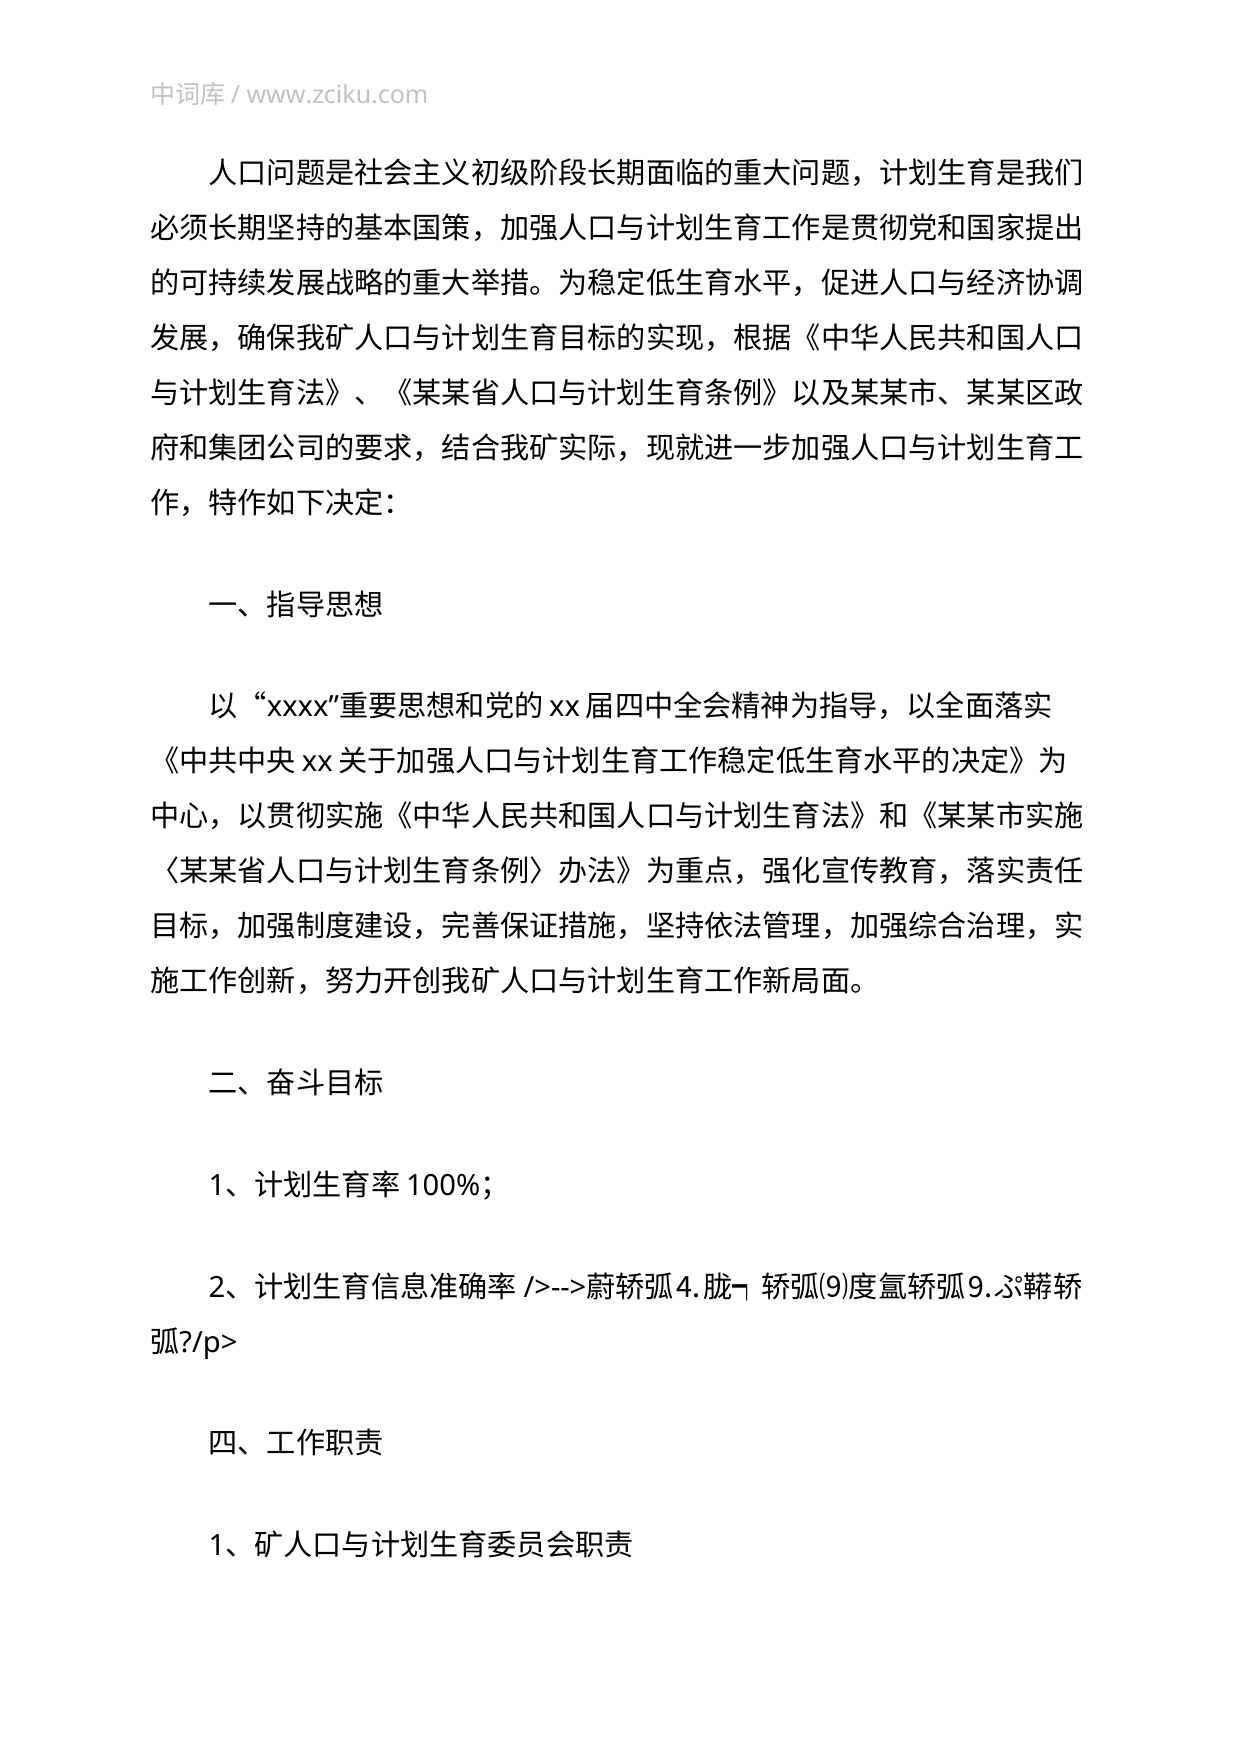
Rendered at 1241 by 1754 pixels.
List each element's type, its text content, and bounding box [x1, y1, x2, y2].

text 二、奋斗目标 [150, 1059, 1090, 1102]
text 2、计划生育信息准确率 />-->蔚轿弧⒋胧┑轿弧⑼度氲轿弧⒐ぷ鞯轿弧?/p> [150, 1263, 1090, 1361]
text 人口问题是社会主义初级阶段长期面临的重大问题，计划生育是我们必须长期坚持的基本国策，加强人口与计划生育工作是贯彻党和国家提出的可持续发展战略的重大举措。为稳定低生育水平，促进人口与经济协调发展，确保我矿人口与计划生育目标的实现，根据《中华人民共和国人口与计划生育法》、《某某省人口与计划生育条例》以及某某市、某某区政府和集团公司的要求，结合我矿实际，现就进一步加强人口与计划生育工作，特作如下决定： [150, 150, 1090, 522]
text 1、矿人口与计划生育委员会职责 [150, 1522, 1090, 1564]
text 四、工作职责 [150, 1420, 1090, 1462]
text 1、计划生育率100%； [150, 1161, 1090, 1203]
text 以“xxxx”重要思想和党的xx届四中全会精神为指导，以全面落实《中共中央xx关于加强人口与计划生育工作稳定低生育水平的决定》为中心，以贯彻实施《中华人民共和国人口与计划生育法》和《某某市实施〈某某省人口与计划生育条例〉办法》为重点，强化宣传教育，落实责任目标，加强制度建设，完善保证措施，坚持依法管理，加强综合治理，实施工作创新，努力开创我矿人口与计划生育工作新局面。 [150, 683, 1090, 1000]
text 一、指导思想 [150, 581, 1090, 623]
